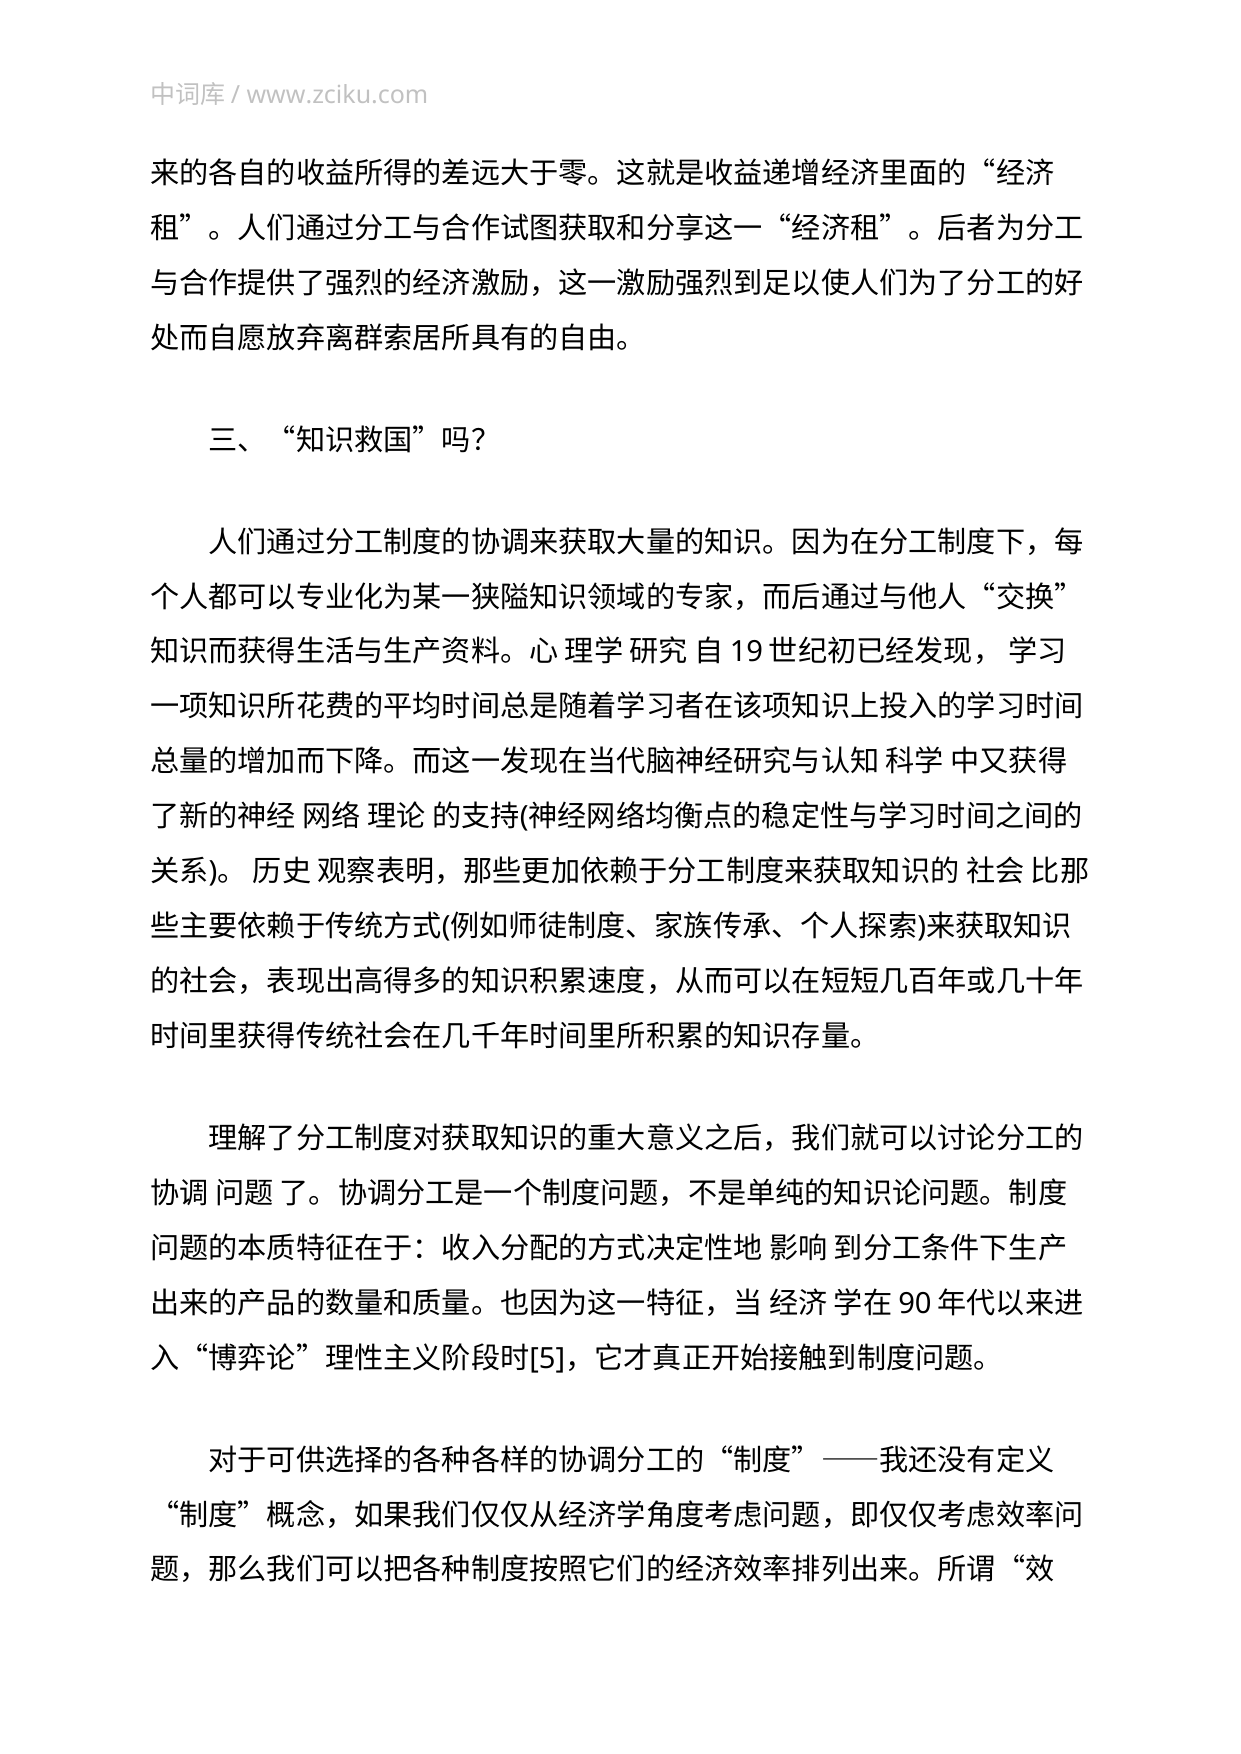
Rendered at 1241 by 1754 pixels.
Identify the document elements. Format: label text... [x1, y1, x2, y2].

text 人们通过分工制度的协调来获取大量的知识。因为在分工制度下，每个人都可以专业化为某一狭隘知识领域的专家，而后通过与他人“交换”知识而获得生活与生产资料。心 理学 研究 自19世纪初已经发现， 学习 一项知识所花费的平均时间总是随着学习者在该项知识上投入的学习时间总量的增加而下降。而这一发现在当代脑神经研究与认知 科学 中又获得了新的神经 网络 理论 的支持(神经网络均衡点的稳定性与学习时间之间的关系)。 历史 观察表明，那些更加依赖于分工制度来获取知识的 社会 比那些主要依赖于传统方式(例如师徒制度、家族传承、个人探索)来获取知识的社会，表现出高得多的知识积累速度，从而可以在短短几百年或几十年时间里获得传统社会在几千年时间里所积累的知识存量。 [150, 518, 1090, 1055]
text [150, 150, 1090, 357]
text 三、“知识救国”吗？ [150, 416, 1090, 459]
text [150, 1436, 1090, 1588]
text 理解了分工制度对获取知识的重大意义之后，我们就可以讨论分工的协调 问题 了。协调分工是一个制度问题，不是单纯的知识论问题。制度问题的本质特征在于：收入分配的方式决定性地 影响 到分工条件下生产出来的产品的数量和质量。也因为这一特征，当 经济 学在90年代以来进入“博弈论”理性主义阶段时[5]，它才真正开始接触到制度问题。 [150, 1114, 1090, 1377]
